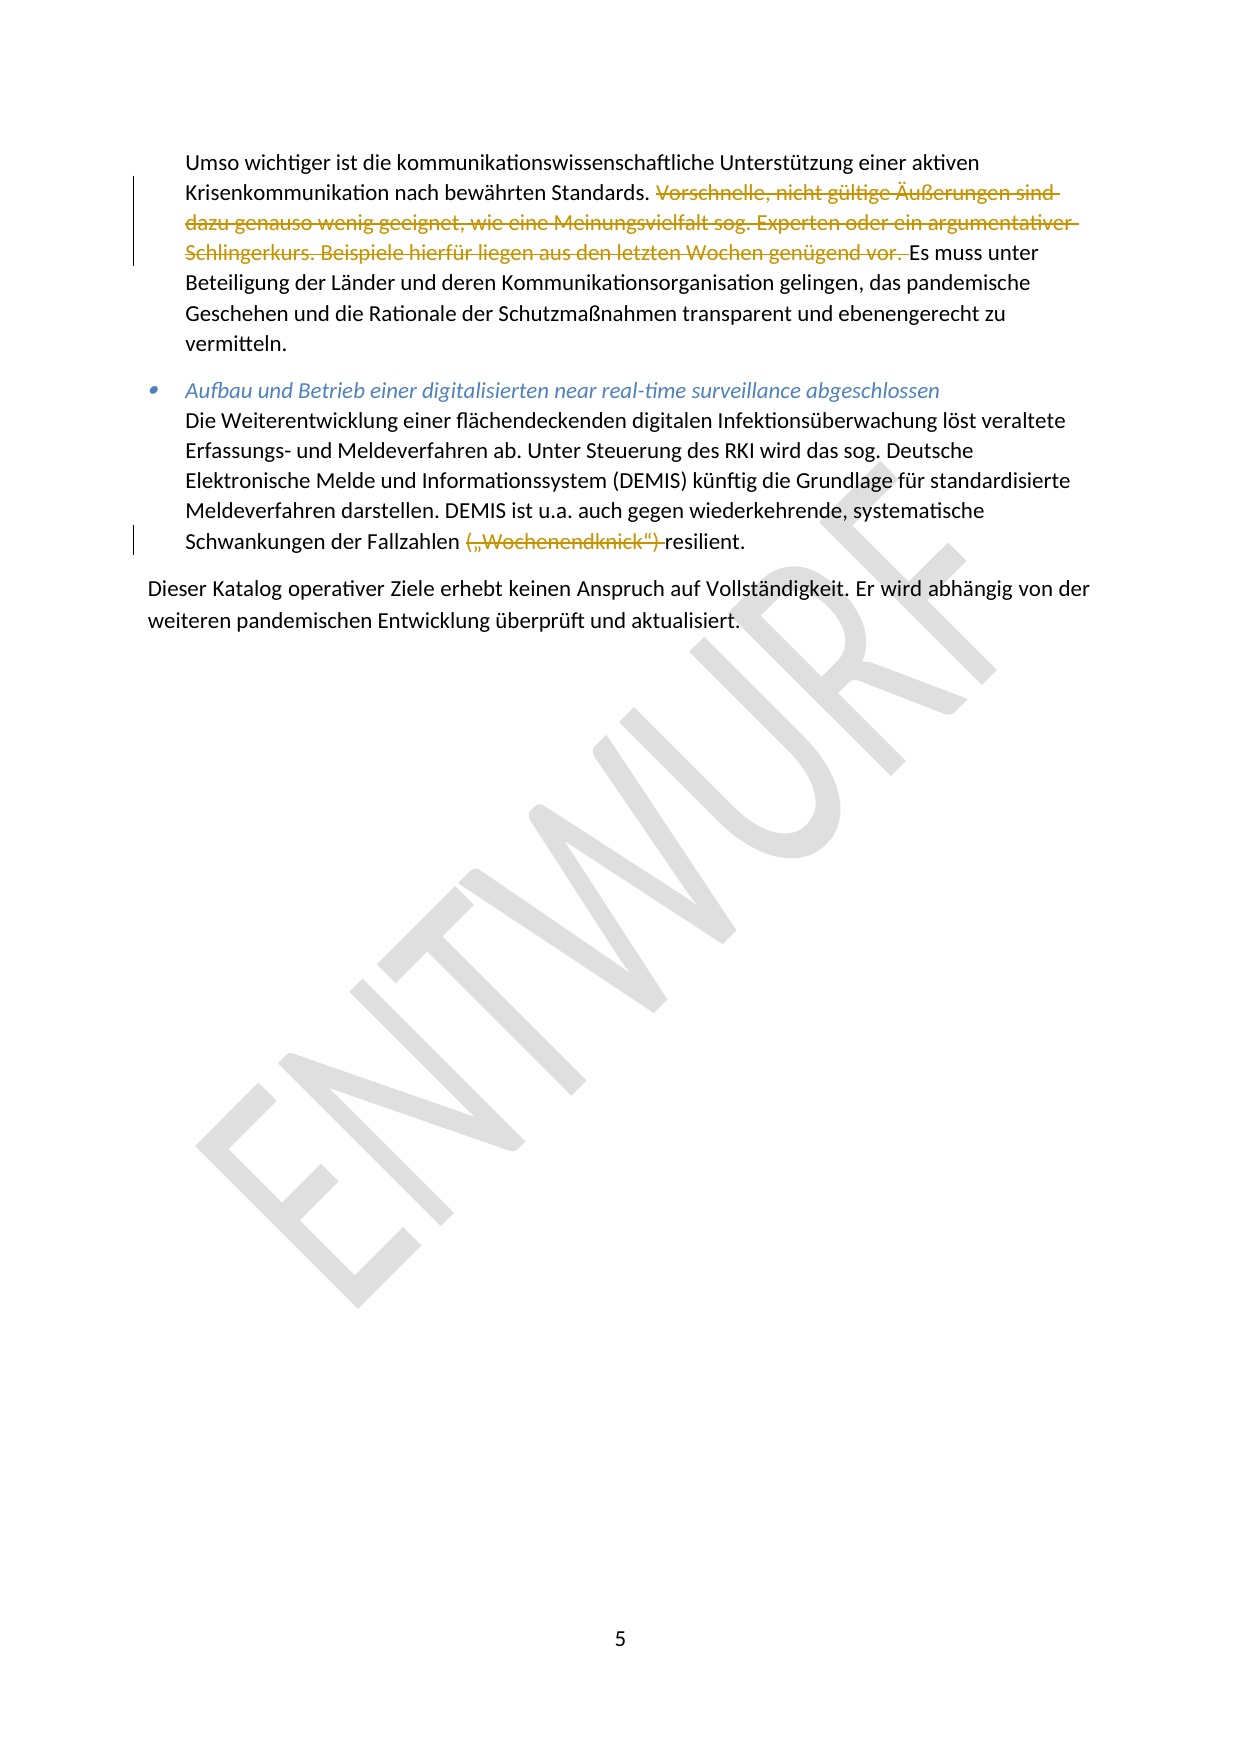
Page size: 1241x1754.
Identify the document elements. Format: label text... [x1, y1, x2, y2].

text Dieser Katalog operativer Ziele erhebt keinen Anspruch auf Vollständigkeit. Er wird abhängig von der weiteren pandemischen Entwicklung überprüft und aktualisiert. [148, 574, 1093, 634]
list Aufbau und Betrieb einer digitalisierten near real-time surveillance abgeschlossen [148, 376, 1093, 404]
text Umso wichtiger ist die kommunikationswissenschaftliche Unterstützung einer aktiven Krisenkommunikation nach bewährten Standards. Es muss unter Beteiligung der Länder und deren Kommunikationsorganisation gelingen, das pandemische Geschehen und die Rationale der Schutzmaßnahmen transparent und ebenengerecht zu vermitteln. [185, 148, 1093, 357]
text Die Weiterentwicklung einer flächendeckenden digitalen Infektionsüberwachung löst veraltete Erfassungs- und Meldeverfahren ab. Unter Steuerung des RKI wird das sog. Deutsche Elektronische Melde und Informationssystem (DEMIS) künftig die Grundlage für standardisierte Meldeverfahren darstellen. DEMIS ist u.a. auch gegen wiederkehrende, systematische Schwankungen der Fallzahlen resilient. [185, 406, 1093, 555]
